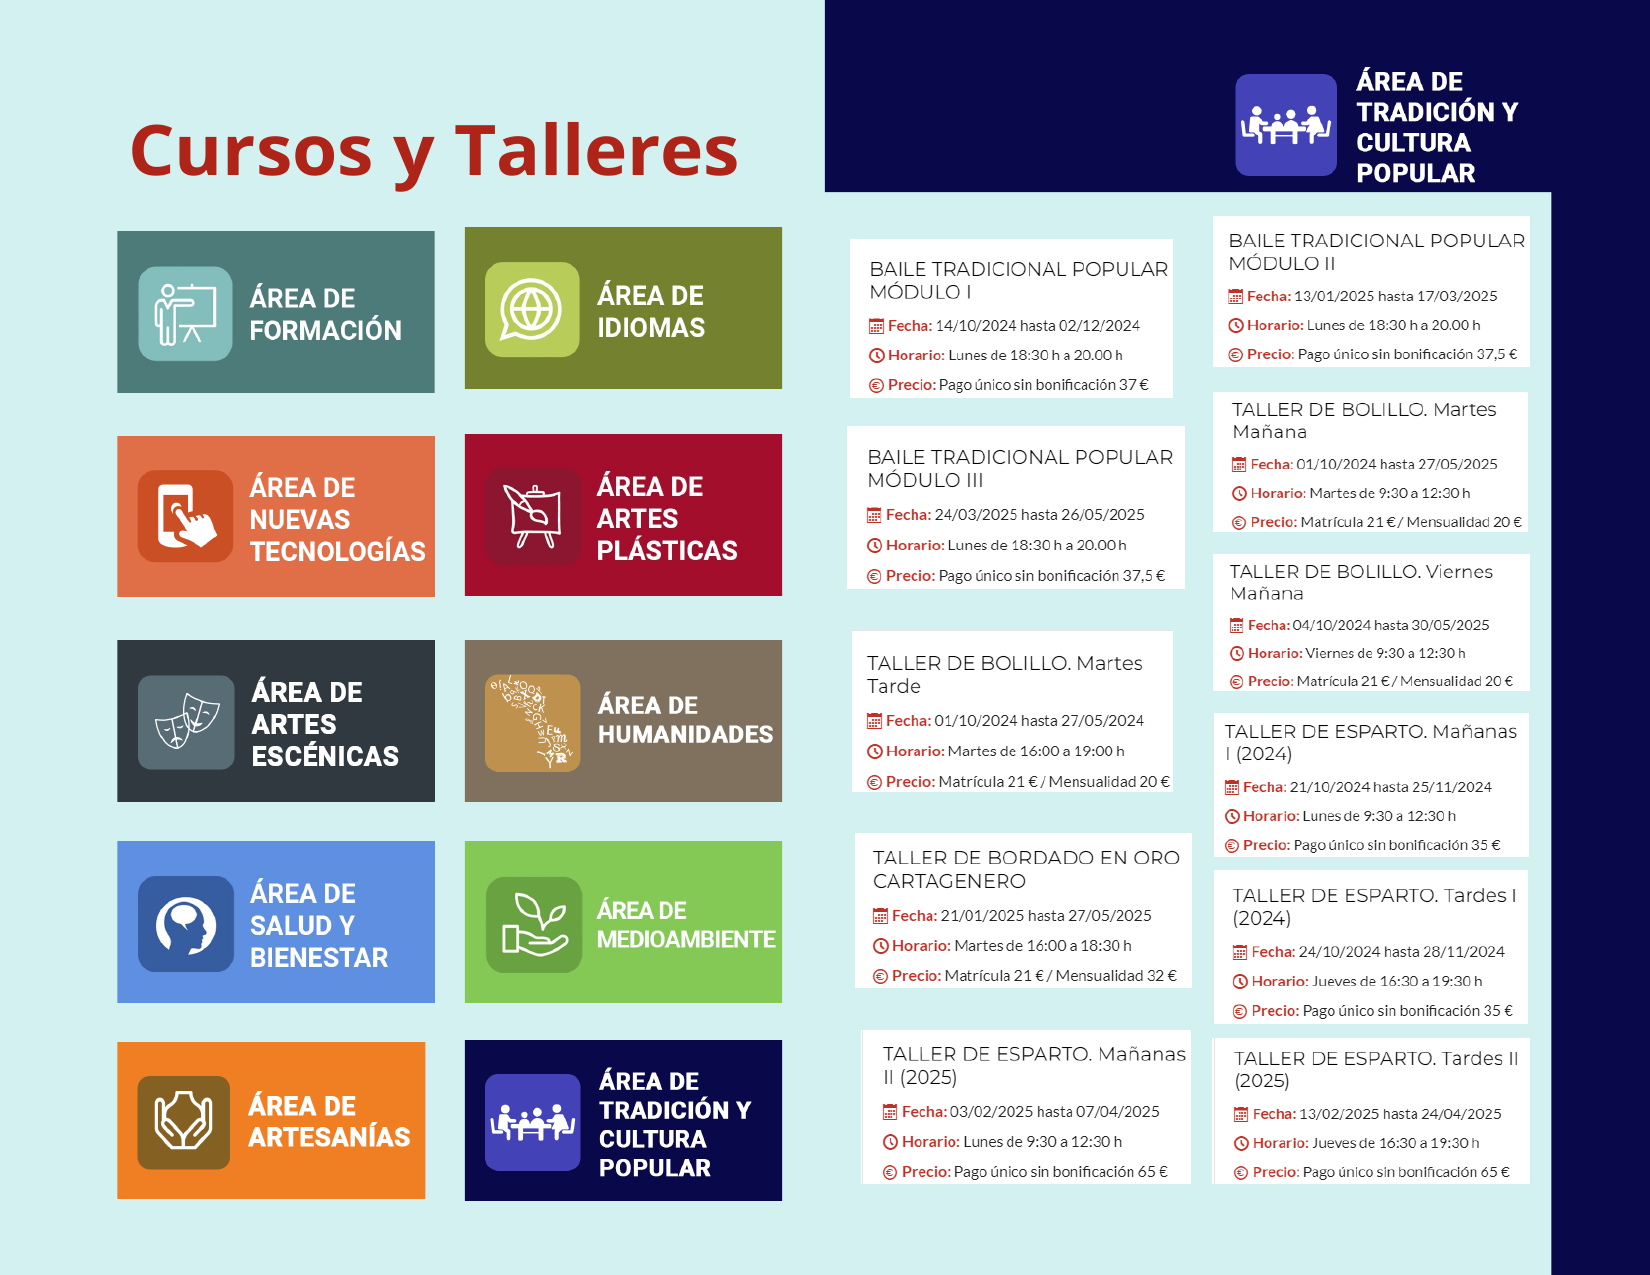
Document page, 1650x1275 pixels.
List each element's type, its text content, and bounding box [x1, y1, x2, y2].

picture [855, 833, 1192, 988]
picture [1214, 713, 1529, 857]
picture [1212, 1038, 1530, 1184]
picture [464, 640, 783, 802]
picture [847, 426, 1185, 589]
picture [117, 1042, 426, 1199]
picture [117, 436, 435, 597]
picture [464, 227, 783, 389]
picture [464, 434, 783, 596]
text Cursos y Talleres [128, 101, 1496, 196]
picture [852, 630, 1173, 792]
picture [117, 231, 435, 393]
picture [850, 239, 1173, 398]
picture [117, 841, 435, 1003]
picture [1214, 870, 1528, 1024]
picture [464, 841, 783, 1003]
picture [1213, 392, 1528, 532]
picture [861, 1030, 1191, 1184]
picture [1213, 60, 1552, 186]
picture [1213, 216, 1530, 367]
picture [464, 1040, 783, 1201]
picture [1213, 554, 1530, 691]
picture [117, 640, 435, 802]
